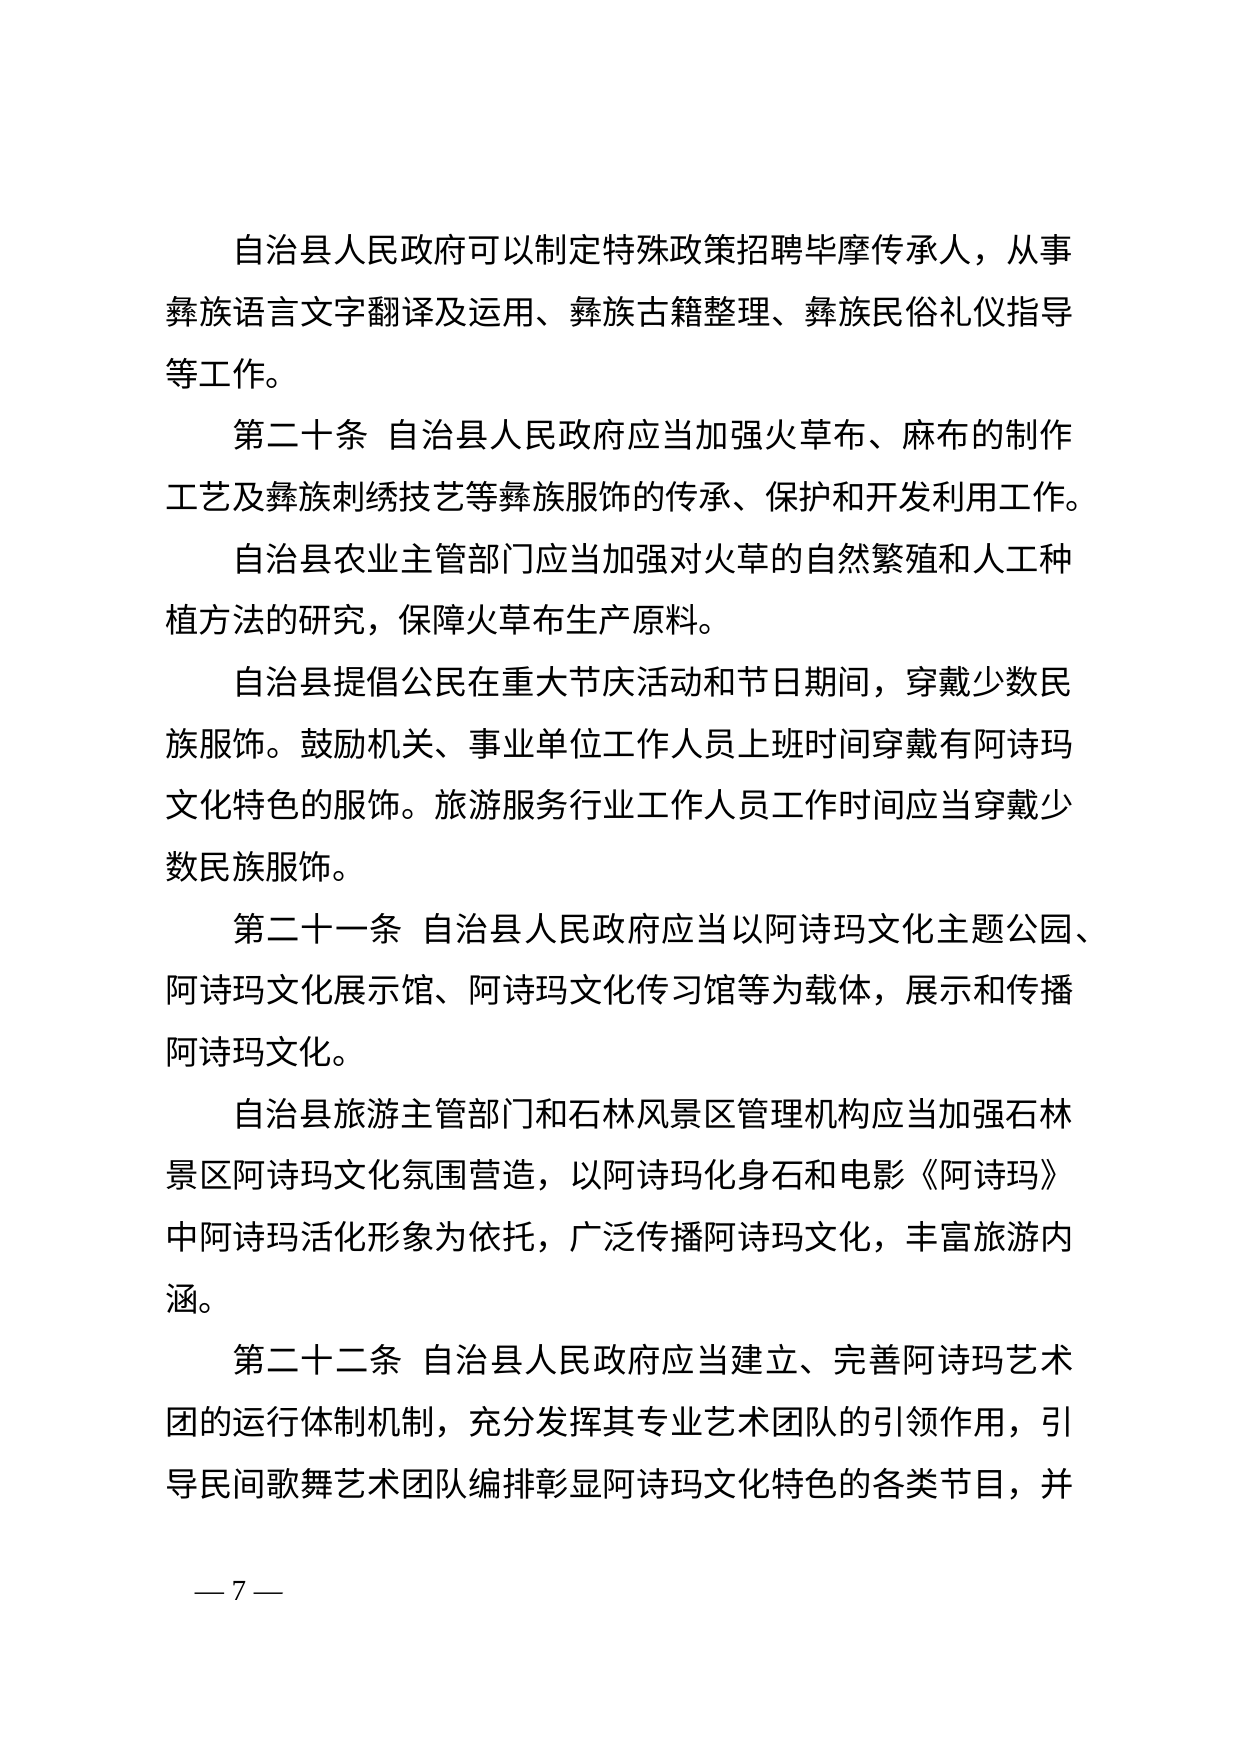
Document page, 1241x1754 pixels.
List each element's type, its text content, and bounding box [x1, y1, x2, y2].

text 自治县人民政府可以制定特殊政策招聘毕摩传承人，从事彝族语言文字翻译及运用、彝族古籍整理、彝族民俗礼仪指导等工作。 [165, 214, 1075, 399]
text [165, 1324, 1075, 1509]
text 第二十一条 自治县人民政府应当以阿诗玛文化主题公园、阿诗玛文化展示馆、阿诗玛文化传习馆等为载体，展示和传播阿诗玛文化。 [165, 892, 1075, 1077]
text 自治县旅游主管部门和石林风景区管理机构应当加强石林景区阿诗玛文化氛围营造，以阿诗玛化身石和电影《阿诗玛》中阿诗玛活化形象为依托，广泛传播阿诗玛文化，丰富旅游内涵。 [165, 1077, 1075, 1324]
text 第二十条 自治县人民政府应当加强火草布、麻布的制作工艺及彝族刺绣技艺等彝族服饰的传承、保护和开发利用工作。 [165, 399, 1075, 522]
text 自治县提倡公民在重大节庆活动和节日期间，穿戴少数民族服饰。鼓励机关、事业单位工作人员上班时间穿戴有阿诗玛文化特色的服饰。旅游服务行业工作人员工作时间应当穿戴少数民族服饰。 [165, 645, 1075, 892]
text 自治县农业主管部门应当加强对火草的自然繁殖和人工种植方法的研究，保障火草布生产原料。 [165, 522, 1075, 645]
